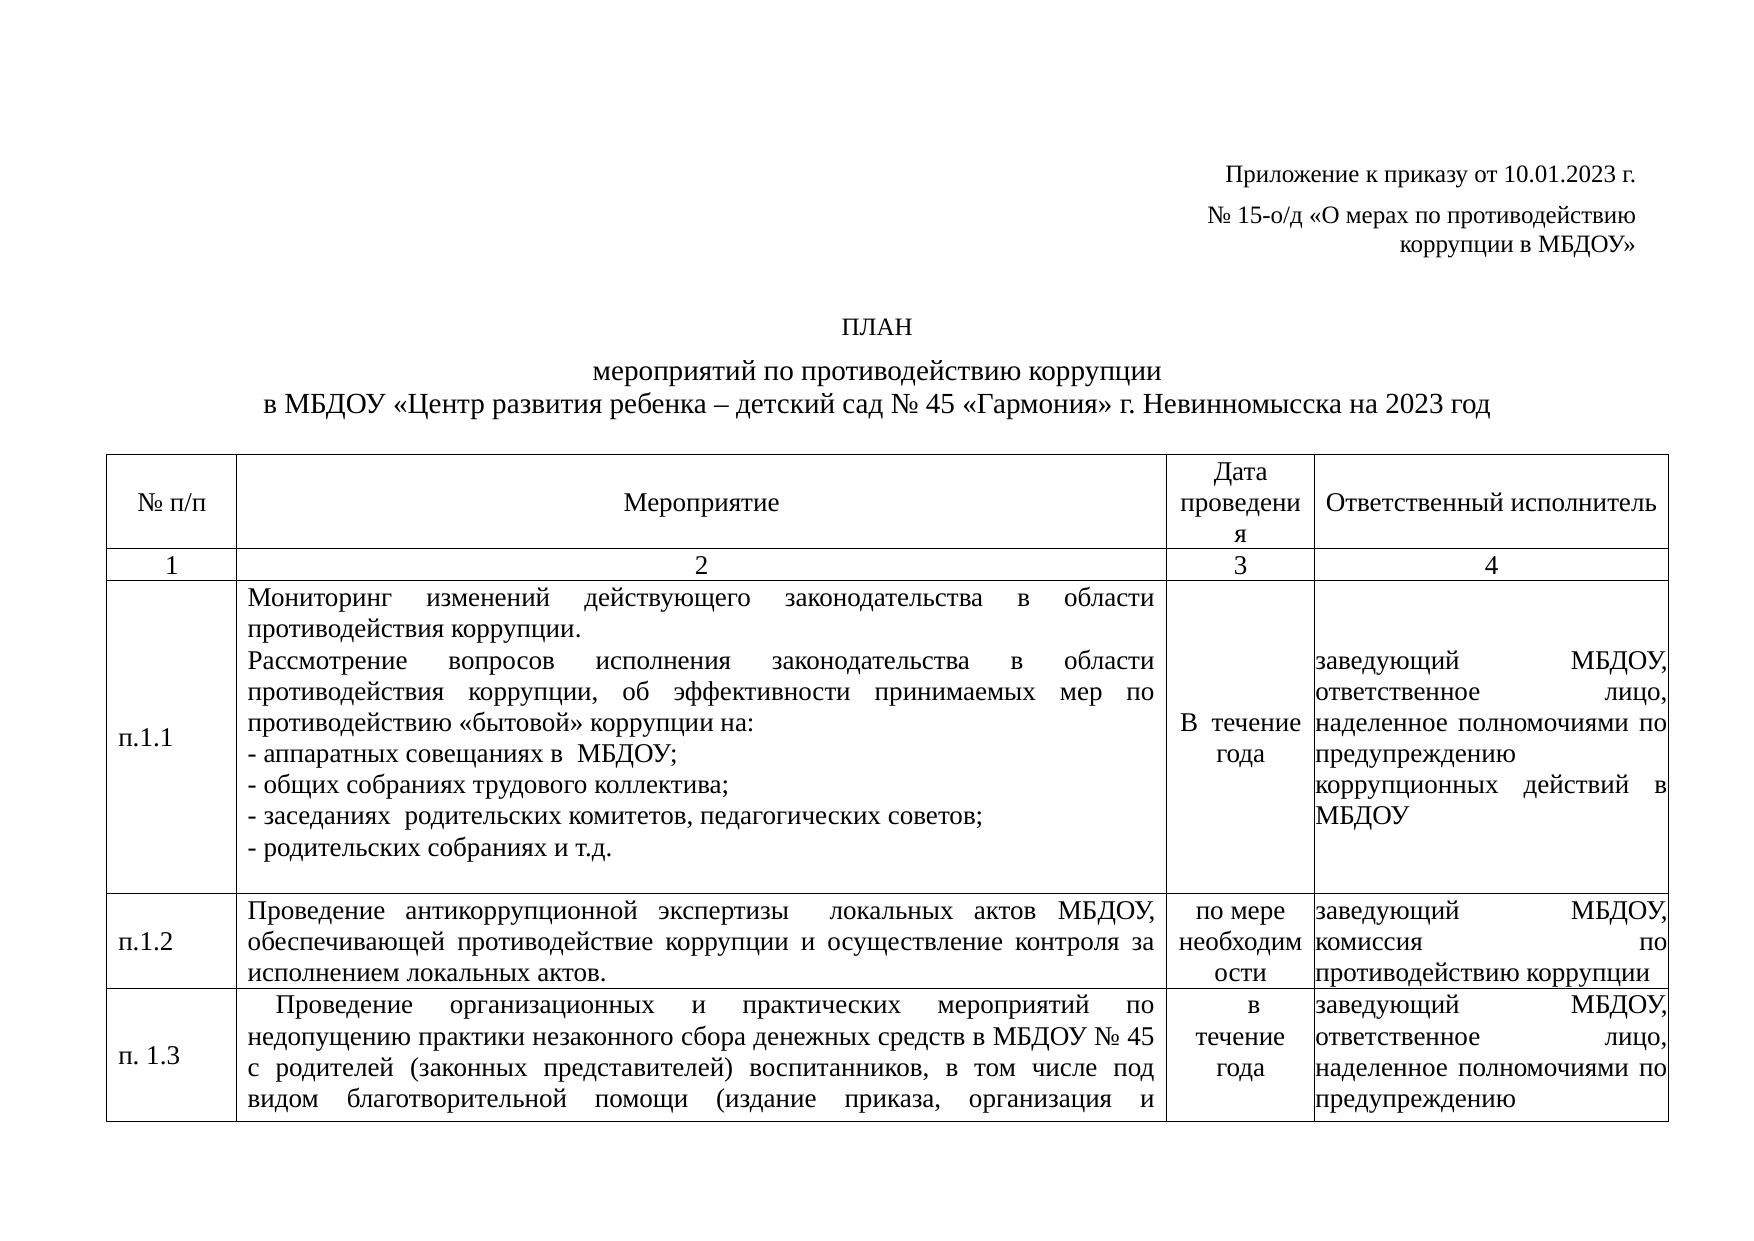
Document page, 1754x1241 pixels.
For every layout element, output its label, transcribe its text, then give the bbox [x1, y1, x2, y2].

table_cell 1 [107, 549, 236, 580]
table_header Мероприятие [237, 455, 1166, 548]
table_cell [1315, 989, 1668, 1121]
table_header Ответственный исполнитель [1315, 455, 1668, 548]
table_cell п.1.1 [107, 581, 236, 893]
table_cell В течение года [1167, 581, 1314, 893]
table_cell 2 [237, 549, 1166, 580]
table_cell заведующий МБДОУ, комиссия по противодействию коррупции [1315, 894, 1668, 987]
table_cell п. 1.3 [107, 989, 236, 1121]
text мероприятий по противодействию коррупции [118, 353, 1636, 387]
table_header Дата проведения [1167, 455, 1314, 548]
text в МБДОУ «Центр развития ребенка – детский сад № 45 «Гармония» г. Невинномысска на 2023 год [118, 387, 1636, 420]
table_cell в течение года [1167, 989, 1314, 1121]
table_header № п/п [107, 455, 236, 548]
table_cell 4 [1315, 549, 1668, 580]
table_cell Мониторинг изменений действующего законодательства в области противодействия коррупции. Рассмотрение вопросов исполнения законодательства в области противодействия коррупции, об эффективности принимаемых мер по противодействию «бытовой» коррупции на: - аппаратных совещаниях в МБДОУ; - общих собраниях трудового коллектива; - заседаниях родительских комитетов, педагогических советов; - родительских собраниях и т.д. [237, 581, 1166, 893]
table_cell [237, 989, 1166, 1121]
table_header Приложение к приказу от 10.01.2023 г. № 15-о/д «О мерах по противодействию коррупции в МБДОУ» [1131, 159, 1647, 312]
table_cell 3 [1167, 549, 1314, 580]
table_cell заведующий МБДОУ, ответственное лицо, наделенное полномочиями по предупреждению коррупционных действий в МБДОУ [1315, 581, 1668, 893]
table_cell Проведение антикоррупционной экспертизы локальных актов МБДОУ, обеспечивающей противодействие коррупции и осуществление контроля за исполнением локальных актов. [237, 894, 1166, 987]
text ПЛАН [118, 312, 1636, 341]
table_cell п.1.2 [107, 894, 236, 987]
table_cell по мере необходимости [1167, 894, 1314, 987]
